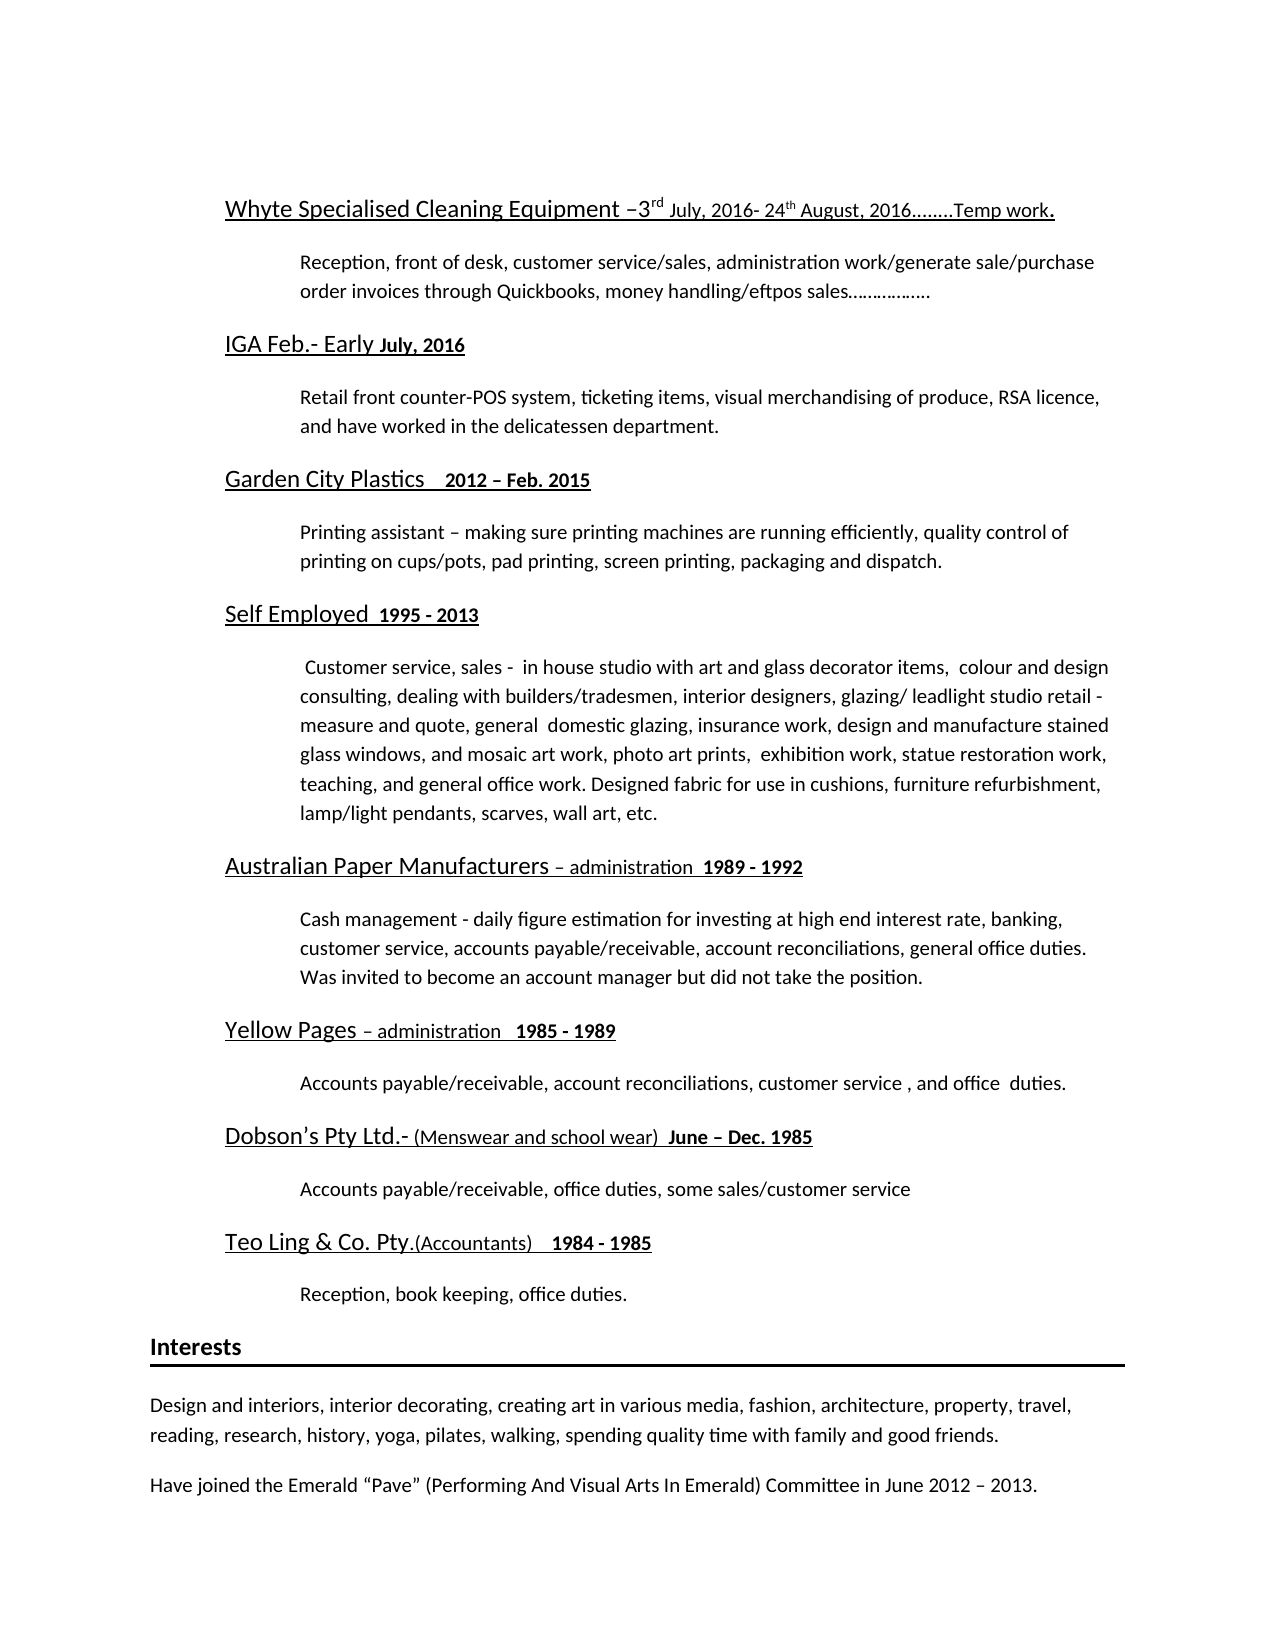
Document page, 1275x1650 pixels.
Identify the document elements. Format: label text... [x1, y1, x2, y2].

text Accounts payable/receivable, office duties, some sales/customer service [150, 1176, 1125, 1201]
text Printing assistant – making sure printing machines are running efficiently, quality control of printing on cups/pots, pad printing, screen printing, packaging and dispatch. [300, 519, 1125, 574]
text Teo Ling & Co. Pty.(Accountants) 1984 - 1985 [150, 1226, 1125, 1256]
text Self Employed 1995 - 2013 [150, 598, 1125, 629]
text Reception, book keeping, office duties. [150, 1282, 1125, 1307]
text Retail front counter-POS system, ticketing items, visual merchandising of produce, RSA licence, and have worked in the delicatessen department. [300, 384, 1125, 439]
text Cash management - daily figure estimation for investing at high end interest rate, banking, customer service, accounts payable/receivable, account reconciliations, general office duties. Was invited to become an account manager but did not take the position. [300, 906, 1125, 989]
text Design and interiors, interior decorating, creating art in various media, fashion, architecture, property, travel, reading, research, history, yoga, pilates, walking, spending quality time with family and good friends. [150, 1393, 1125, 1447]
text Interests [150, 1332, 1125, 1364]
text Customer service, sales - in house studio with art and glass decorator items, colour and design consulting, dealing with builders/tradesmen, interior designers, glazing/ leadlight studio retail - measure and quote, general domestic glazing, insurance work, design and manufacture stained glass windows, and mosaic art work, photo art prints, exhibition work, statue restoration work, teaching, and general office work. Designed fabric for use in cushions, furniture refurbishment, lamp/light pendants, scarves, wall art, etc. [300, 654, 1125, 825]
text Have joined the Emerald “Pave” (Performing And Visual Arts In Emerald) Committee in June 2012 – 2013. [150, 1472, 1125, 1497]
text Accounts payable/receivable, account reconciliations, customer service , and office duties. [150, 1070, 1125, 1095]
text Dobson’s Pty Ltd.- (Menswear and school wear) June – Dec. 1985 [150, 1120, 1125, 1150]
text Garden City Plastics 2012 – Feb. 2015 [150, 463, 1125, 494]
text Yellow Pages – administration 1985 - 1989 [150, 1014, 1125, 1044]
text Whyte Specialised Cleaning Equipment –3rd July, 2016- 24th August, 2016........Temp work. [225, 193, 1125, 224]
text IGA Feb.- Early July, 2016 [225, 328, 1125, 359]
text Australian Paper Manufacturers – administration 1989 - 1992 [150, 850, 1125, 880]
text Reception, front of desk, customer service/sales, administration work/generate sale/purchase order invoices through Quickbooks, money handling/eftpos sales…………….. [300, 249, 1125, 304]
